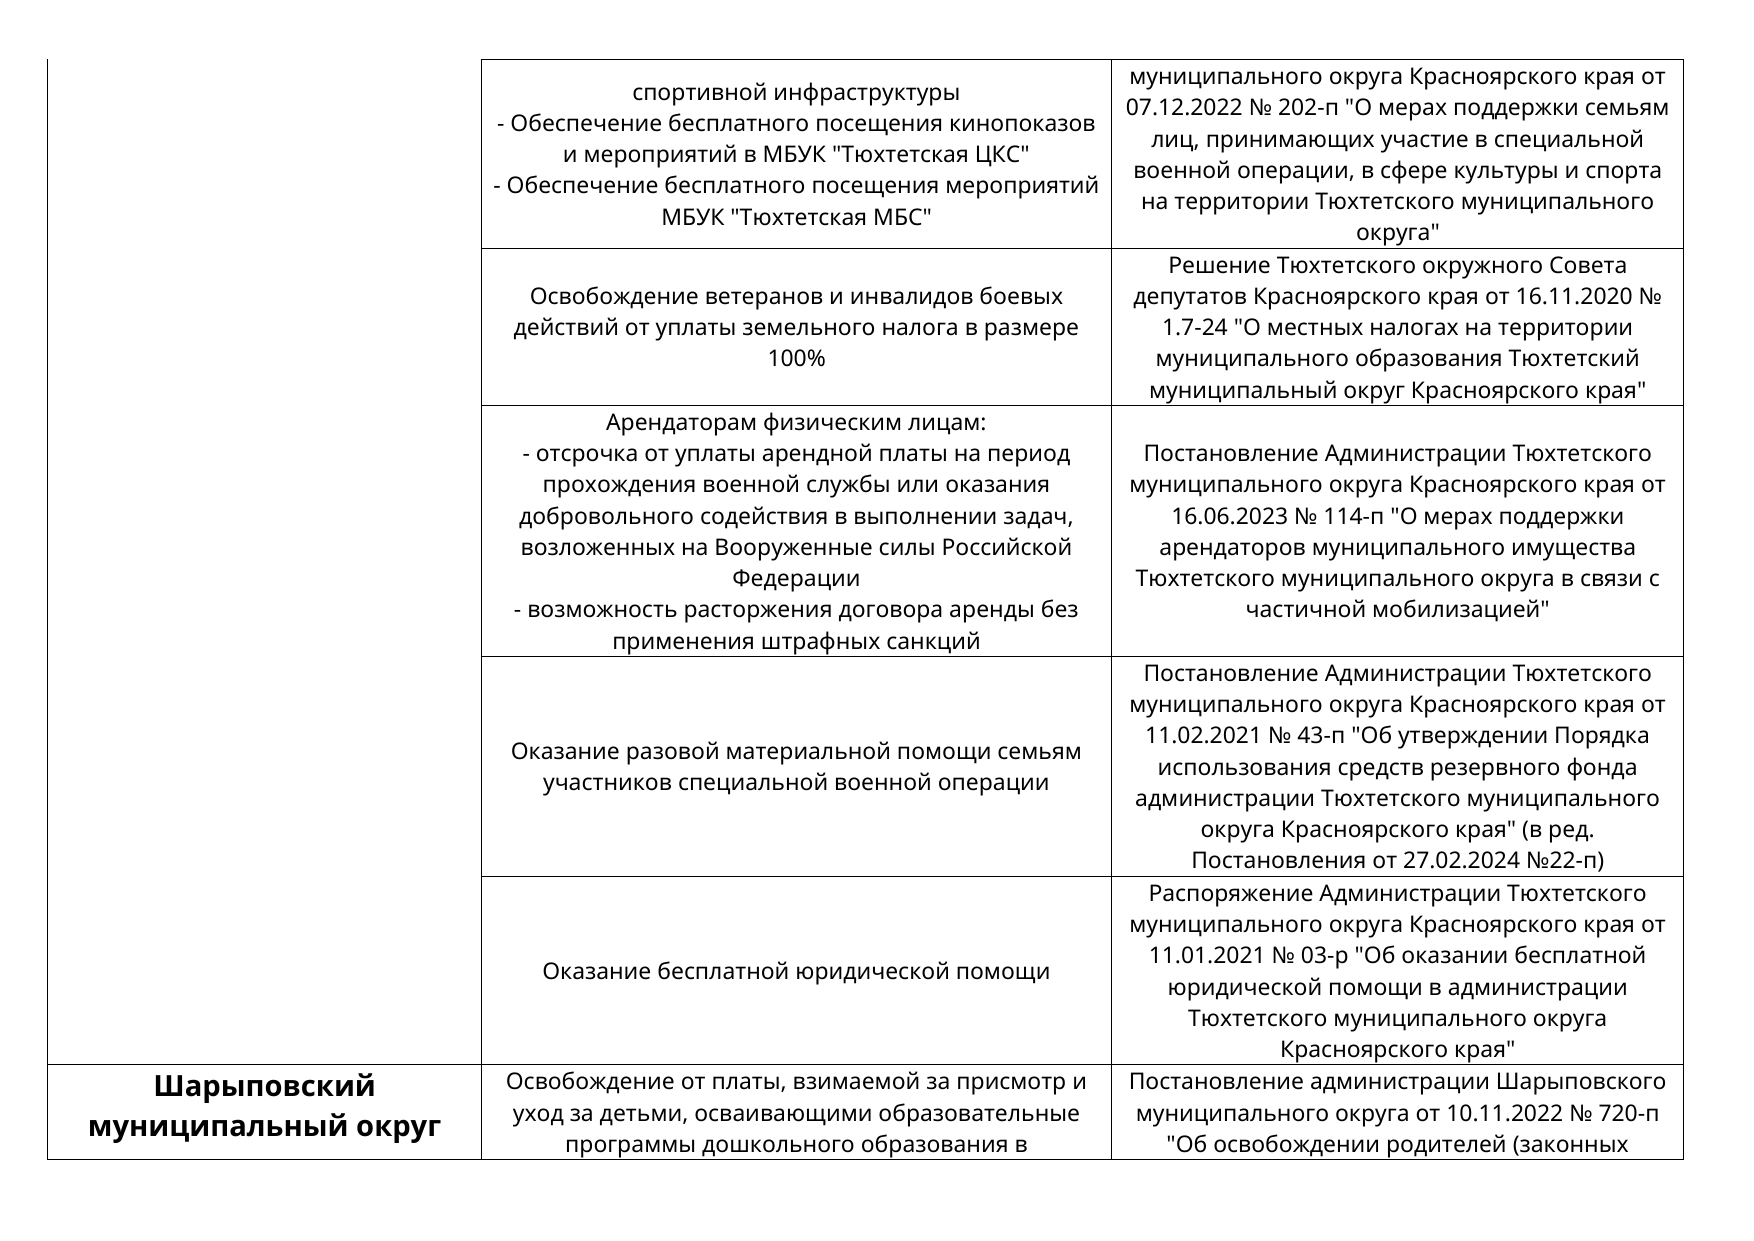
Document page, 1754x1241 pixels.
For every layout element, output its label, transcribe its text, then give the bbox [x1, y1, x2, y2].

table_cell Решение Тюхтетского окружного Совета депутатов Красноярского края от 16.11.2020 № 1.7-24 "О местных налогах на территории муниципального образования Тюхтетский муниципальный округ Красноярского края" [1112, 249, 1683, 405]
table_cell Оказание бесплатной юридической помощи [482, 877, 1111, 1064]
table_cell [1112, 1065, 1683, 1159]
table_cell Оказание разовой материальной помощи семьям участников специальной военной операции [482, 657, 1111, 876]
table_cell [1112, 60, 1683, 248]
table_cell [48, 1065, 481, 1159]
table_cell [482, 60, 1111, 248]
table_cell Распоряжение Администрации Тюхтетского муниципального округа Красноярского края от 11.01.2021 № 03-р "Об оказании бесплатной юридической помощи в администрации Тюхтетского муниципального округа Красноярского края" [1112, 877, 1683, 1064]
table_cell Постановление Администрации Тюхтетского муниципального округа Красноярского края от 16.06.2023 № 114-п "О мерах поддержки арендаторов муниципального имущества Тюхтетского муниципального округа в связи с частичной мобилизацией" [1112, 406, 1683, 656]
table_cell Постановление Администрации Тюхтетского муниципального округа Красноярского края от 11.02.2021 № 43-п "Об утверждении Порядка использования средств резервного фонда администрации Тюхтетского муниципального округа Красноярского края" (в ред. Постановления от 27.02.2024 №22-п) [1112, 657, 1683, 876]
table_cell Арендаторам физическим лицам: - отсрочка от уплаты арендной платы на период прохождения военной службы или оказания добровольного содействия в выполнении задач, возложенных на Вооруженные силы Российской Федерации - возможность расторжения договора аренды без применения штрафных санкций [482, 406, 1111, 656]
table_cell Освобождение ветеранов и инвалидов боевых действий от уплаты земельного налога в размере 100% [482, 249, 1111, 405]
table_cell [482, 1065, 1111, 1159]
